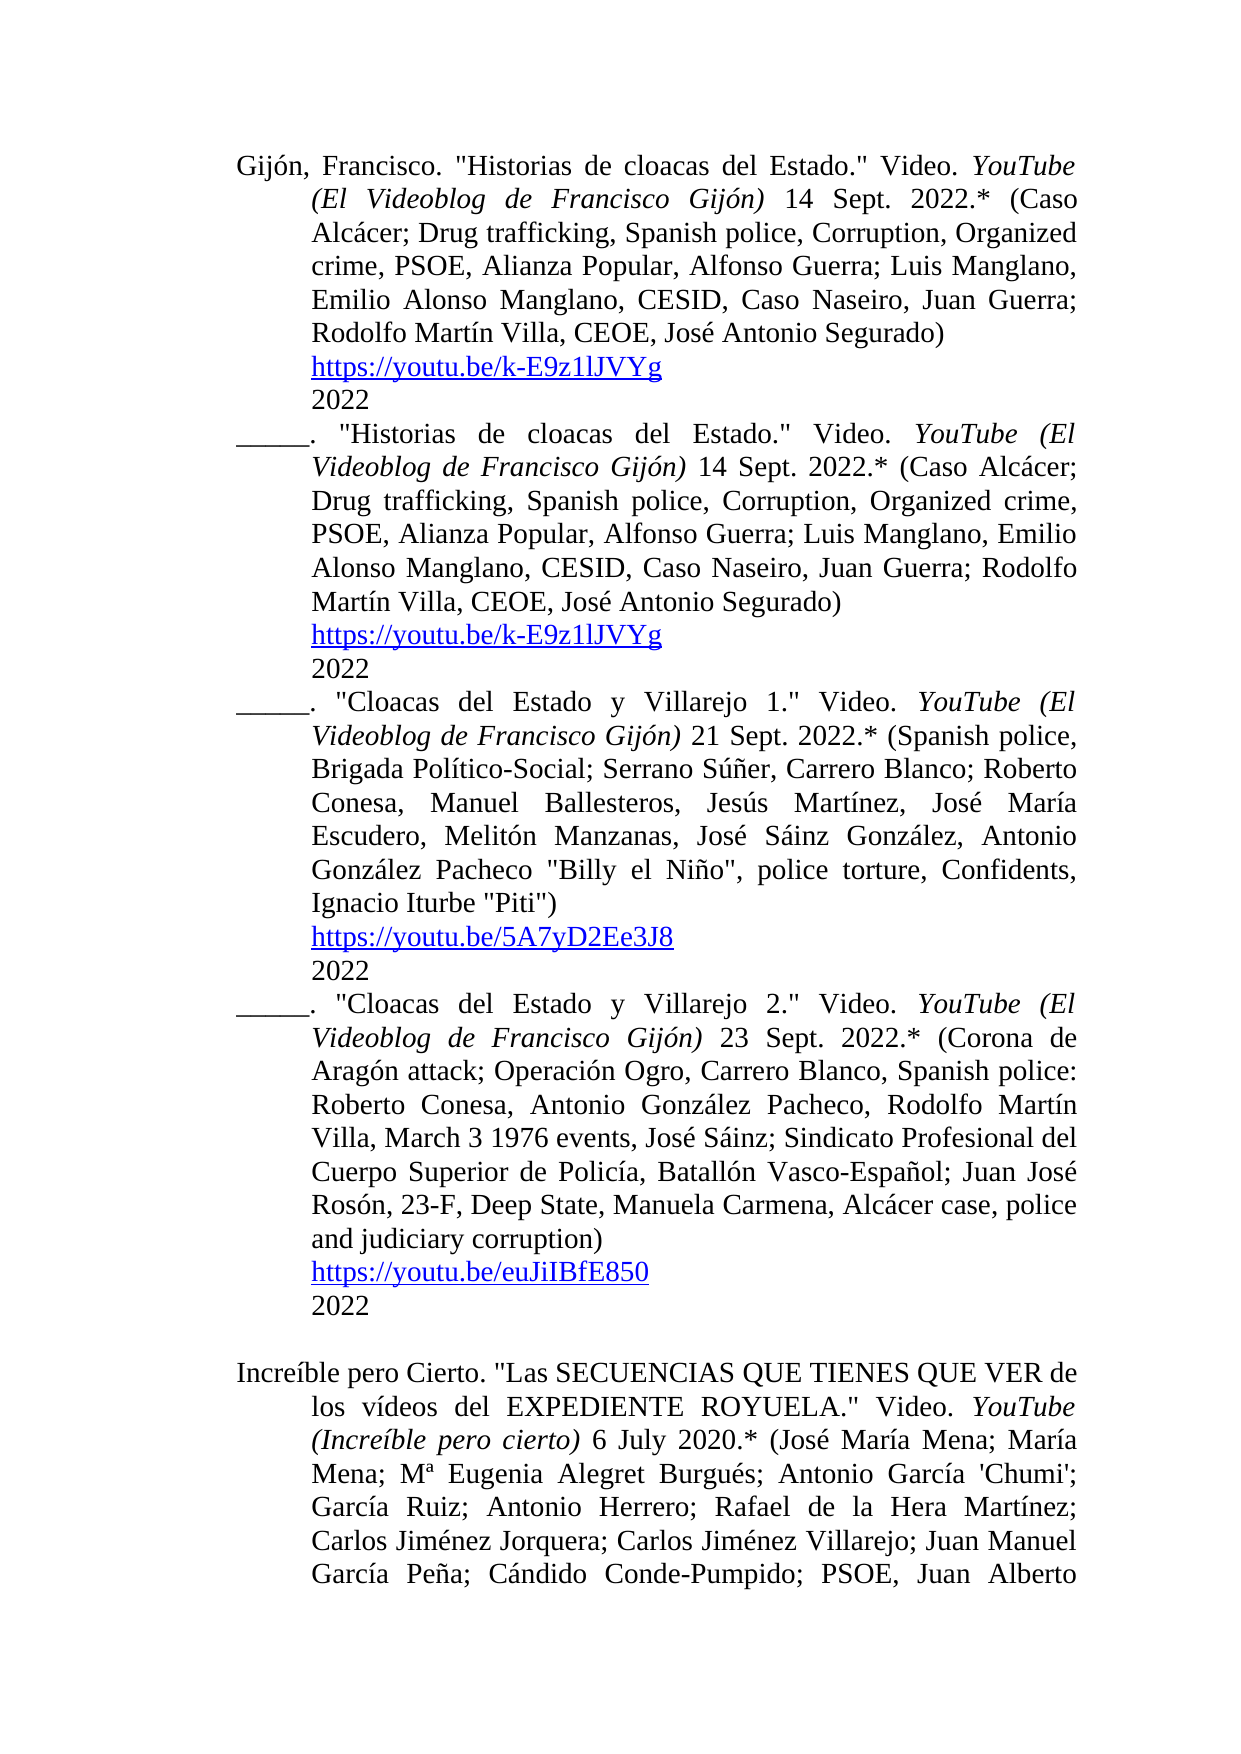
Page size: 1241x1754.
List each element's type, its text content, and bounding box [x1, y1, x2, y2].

text Gijón, Francisco. "Historias de cloacas del Estado." Video. YouTube (El Videoblog de Francisco Gijón) 14 Sept. 2022.* (Caso Alcácer; Drug trafficking, Spanish police, Corruption, Organized crime, PSOE, Alianza Popular, Alfonso Guerra; Luis Manglano, Emilio Alonso Manglano, CESID, Caso Naseiro, Juan Guerra; Rodolfo Martín Villa, CEOE, José Antonio Segurado) [236, 148, 1078, 349]
text https://youtu.be/euJiIBfE850 [311, 1254, 1078, 1288]
text https://youtu.be/5A7yD2Ee3J8 [311, 919, 1078, 953]
text _____. "Cloacas del Estado y Villarejo 1." Video. YouTube (El Videoblog de Francisco Gijón) 21 Sept. 2022.* (Spanish police, Brigada Político-Social; Serrano Súñer, Carrero Blanco; Roberto Conesa, Manuel Ballesteros, Jesús Martínez, José María Escudero, Melitón Manzanas, José Sáinz González, Antonio González Pacheco "Billy el Niño", police torture, Confidents, Ignacio Iturbe "Piti") [236, 684, 1078, 919]
text https://youtu.be/k-E9z1lJVYg [311, 349, 1078, 382]
text _____. "Cloacas del Estado y Villarejo 2." Video. YouTube (El Videoblog de Francisco Gijón) 23 Sept. 2022.* (Corona de Aragón attack; Operación Ogro, Carrero Blanco, Spanish police: Roberto Conesa, Antonio González Pacheco, Rodolfo Martín Villa, March 3 1976 events, José Sáinz; Sindicato Profesional del Cuerpo Superior de Policía, Batallón Vasco-Español; Juan José Rosón, 23-F, Deep State, Manuela Carmena, Alcácer case, police and judiciary corruption) [236, 986, 1078, 1254]
text _____. "Historias de cloacas del Estado." Video. YouTube (El Videoblog de Francisco Gijón) 14 Sept. 2022.* (Caso Alcácer; Drug trafficking, Spanish police, Corruption, Organized crime, PSOE, Alianza Popular, Alfonso Guerra; Luis Manglano, Emilio Alonso Manglano, CESID, Caso Naseiro, Juan Guerra; Rodolfo Martín Villa, CEOE, José Antonio Segurado) [236, 416, 1078, 617]
text 2022 [236, 382, 1078, 416]
text 2022 [236, 1288, 1078, 1322]
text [236, 1355, 1078, 1590]
text 2022 [236, 953, 1078, 986]
text https://youtu.be/k-E9z1lJVYg [311, 617, 1078, 651]
text 2022 [236, 651, 1078, 684]
